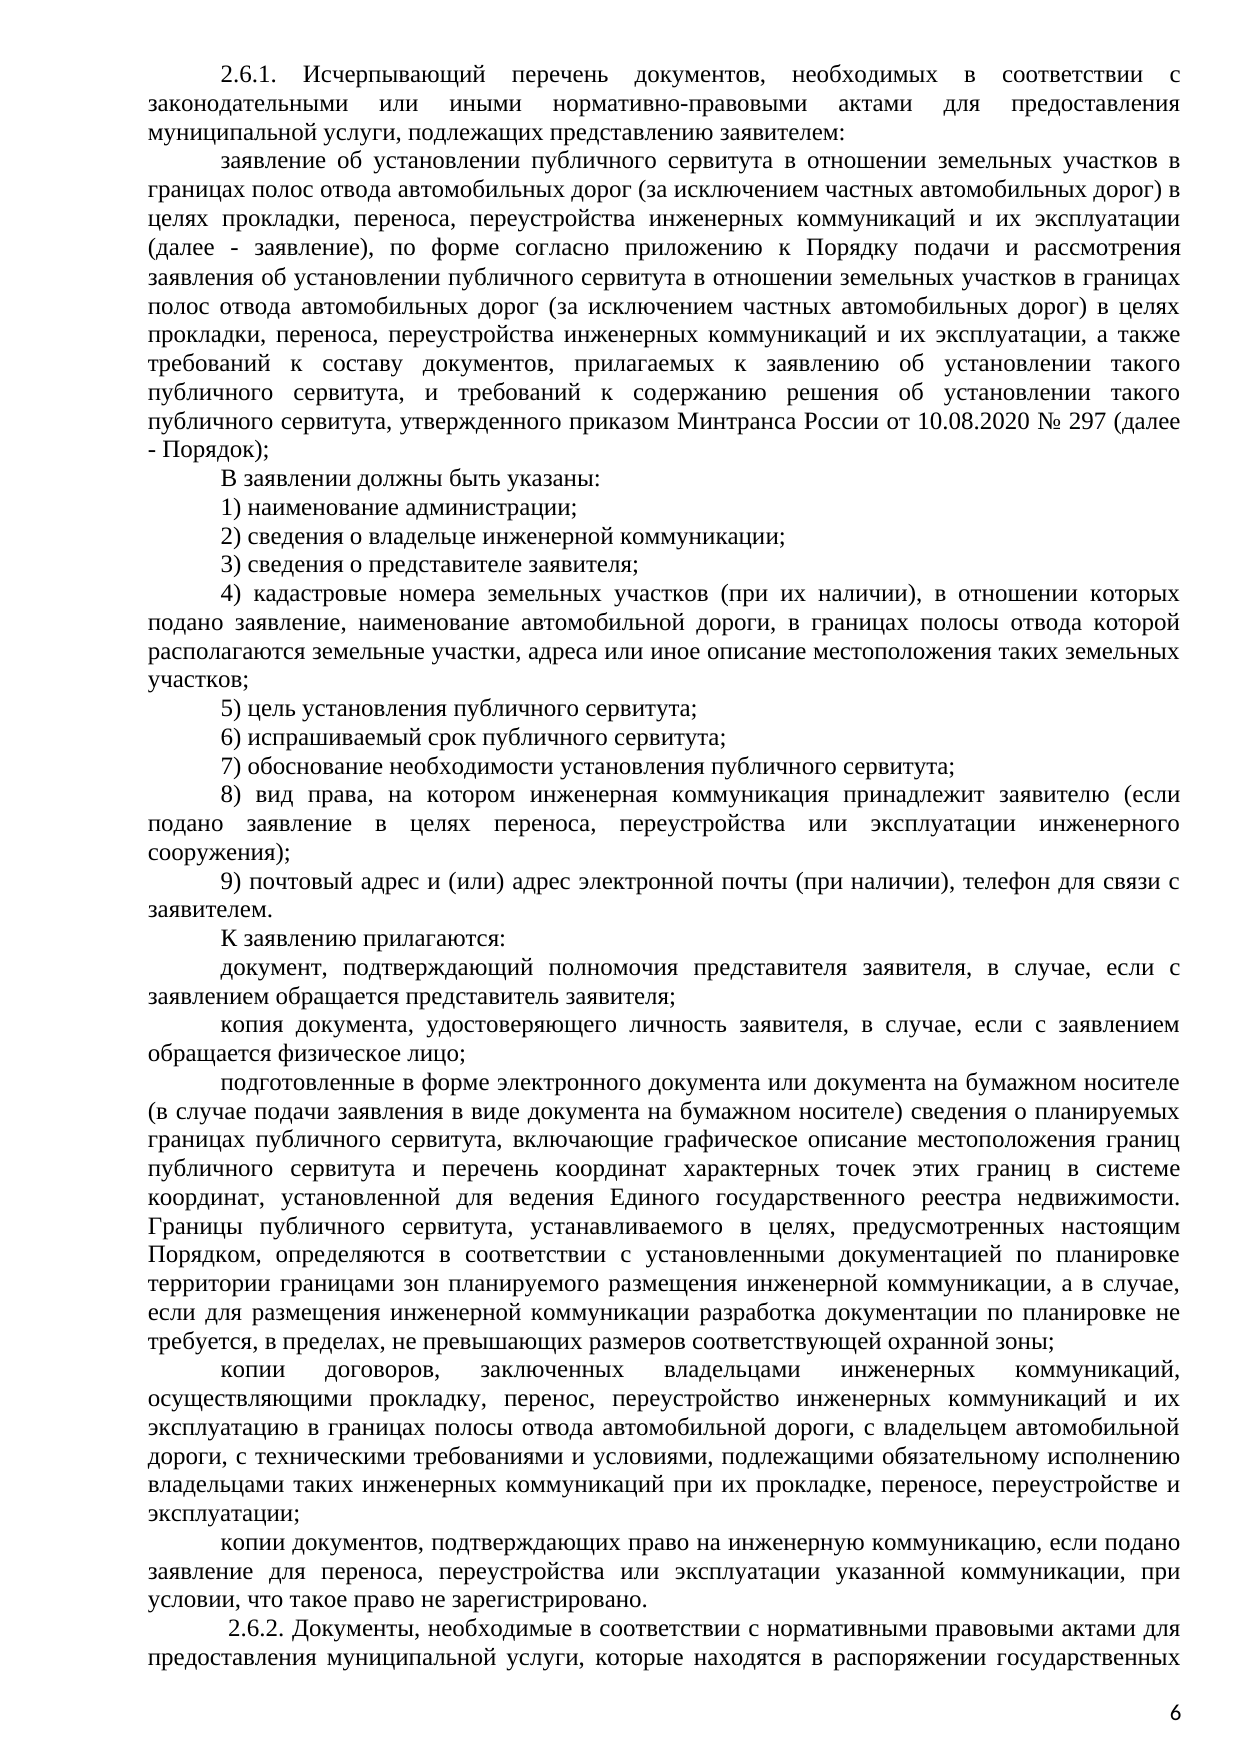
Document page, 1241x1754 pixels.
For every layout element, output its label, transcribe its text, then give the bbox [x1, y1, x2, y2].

text 6) испрашиваемый срок публичного сервитута; [148, 722, 1181, 751]
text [148, 1613, 1181, 1671]
text 1) наименование администрации; [148, 492, 1181, 521]
text подготовленные в форме электронного документа или документа на бумажном носителе (в случае подачи заявления в виде документа на бумажном носителе) сведения о планируемых границах публичного сервитута, включающие графическое описание местоположения границ публичного сервитута и перечень координат характерных точек этих границ в системе координат, установленной для ведения Единого государственного реестра недвижимости. Границы публичного сервитута, устанавливаемого в целях, предусмотренных настоящим Порядком, определяются в соответствии с установленными документацией по планировке территории границами зон планируемого размещения инженерной коммуникации, а в случае, если для размещения инженерной коммуникации разработка документации по планировке не требуется, в пределах, не превышающих размеров соответствующей охранной зоны; [148, 1067, 1181, 1354]
text 9) почтовый адрес и (или) адрес электронной почты (при наличии), телефон для связи с заявителем. [148, 866, 1181, 923]
text копии документов, подтверждающих право на инженерную коммуникацию, если подано заявление для переноса, переустройства или эксплуатации указанной коммуникации, при условии, что такое право не зарегистрировано. [148, 1527, 1181, 1613]
text 4) кадастровые номера земельных участков (при их наличии), в отношении которых подано заявление, наименование автомобильной дороги, в границах полосы отвода которой располагаются земельные участки, адреса или иное описание местоположения таких земельных участков; [148, 578, 1181, 693]
text документ, подтверждающий полномочия представителя заявителя, в случае, если с заявлением обращается представитель заявителя; [148, 952, 1181, 1009]
text К заявлению прилагаются: [148, 923, 1181, 952]
text 3) сведения о представителе заявителя; [148, 549, 1181, 578]
text 2.6.1. Исчерпывающий перечень документов, необходимых в соответствии с законодательными или иными нормативно-правовыми актами для предоставления муниципальной услуги, подлежащих представлению заявителем: [148, 59, 1181, 145]
text заявление об установлении публичного сервитута в отношении земельных участков в границах полос отвода автомобильных дорог (за исключением частных автомобильных дорог) в целях прокладки, переноса, переустройства инженерных коммуникаций и их эксплуатации (далее - заявление), по форме согласно приложению к Порядку подачи и рассмотрения заявления об установлении публичного сервитута в отношении земельных участков в границах полос отвода автомобильных дорог (за исключением частных автомобильных дорог) в целях прокладки, переноса, переустройства инженерных коммуникаций и их эксплуатации, а также требований к составу документов, прилагаемых к заявлению об установлении такого публичного сервитута, и требований к содержанию решения об установлении такого публичного сервитута, утвержденного приказом Минтранса России от 10.08.2020 № 297 (далее - Порядок); [148, 145, 1181, 463]
text 2) сведения о владельце инженерной коммуникации; [148, 521, 1181, 549]
text 7) обоснование необходимости установления публичного сервитута; [148, 751, 1181, 779]
text копия документа, удостоверяющего личность заявителя, в случае, если с заявлением обращается физическое лицо; [148, 1009, 1181, 1067]
text 5) цель установления публичного сервитута; [148, 693, 1181, 722]
text В заявлении должны быть указаны: [148, 463, 1181, 492]
text 8) вид права, на котором инженерная коммуникация принадлежит заявителю (если подано заявление в целях переноса, переустройства или эксплуатации инженерного сооружения); [148, 779, 1181, 866]
text копии договоров, заключенных владельцами инженерных коммуникаций, осуществляющими прокладку, перенос, переустройство инженерных коммуникаций и их эксплуатацию в границах полосы отвода автомобильной дороги, с владельцем автомобильной дороги, с техническими требованиями и условиями, подлежащими обязательному исполнению владельцами таких инженерных коммуникаций при их прокладке, переносе, переустройстве и эксплуатации; [148, 1354, 1181, 1527]
